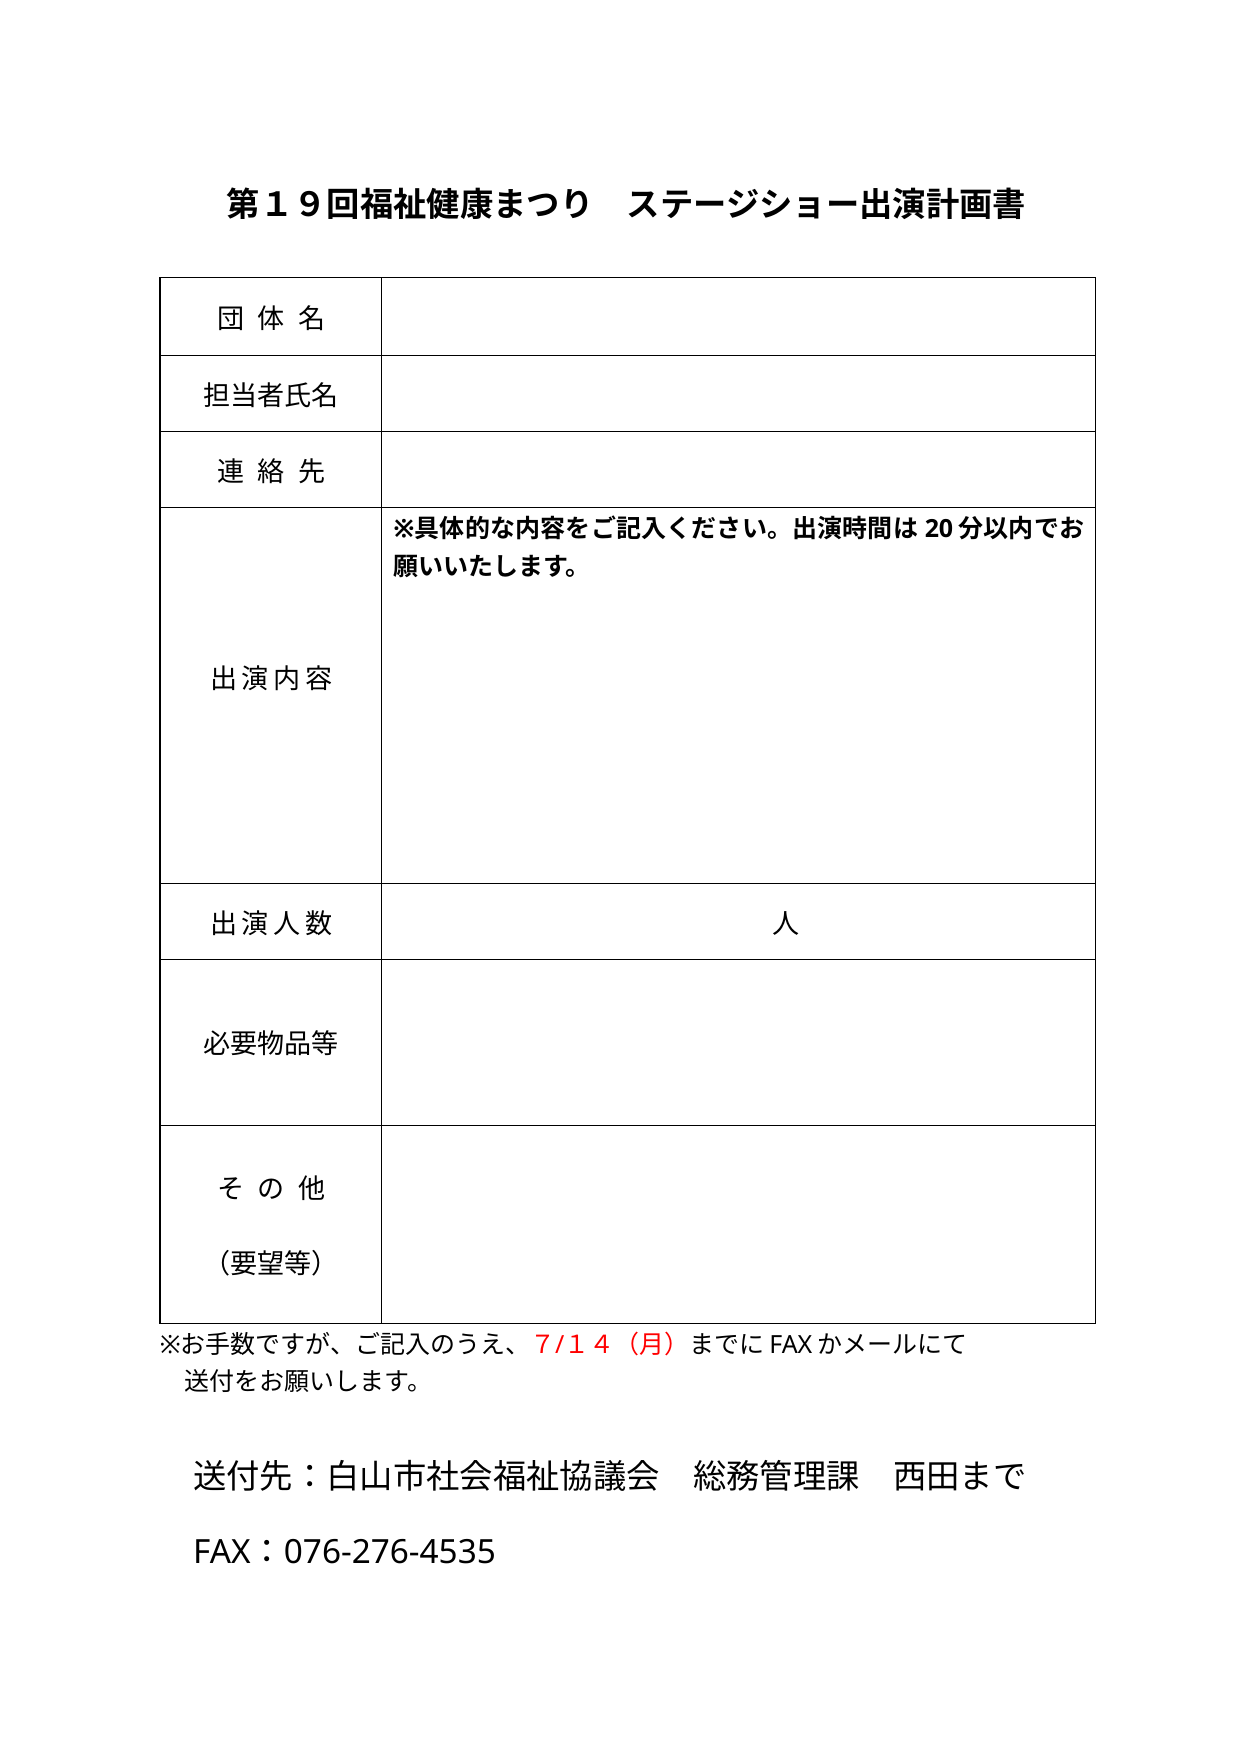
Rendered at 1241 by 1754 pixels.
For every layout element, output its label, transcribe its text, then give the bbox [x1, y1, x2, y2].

table_cell ※具体的な内容をご記入ください。出演時間は20分以内でお願いいたします。 [382, 508, 1095, 883]
table_cell 連絡先 [161, 432, 381, 507]
table_cell 必要物品等 [161, 960, 381, 1124]
table_cell 人 [382, 884, 1095, 959]
table_header 団体名 [161, 278, 381, 355]
table_cell [382, 356, 1095, 431]
table_cell 担当者氏名 [161, 356, 381, 431]
text FAX：076-276-4535 [159, 1511, 1092, 1586]
table_cell [382, 960, 1095, 1124]
table_cell その他 （要望等） [161, 1126, 381, 1323]
table_cell [382, 432, 1095, 507]
text ※お手数ですが、ご記入のうえ、７/１４（月）までにFAXかメールにて [159, 1324, 1092, 1361]
text 第１９回福祉健康まつり ステージショー出演計画書 [159, 164, 1092, 239]
text 送付をお願いします。 [159, 1361, 1092, 1399]
table_cell 出演人数 [161, 884, 381, 959]
table_cell [382, 1126, 1095, 1323]
text 送付先：白山市社会福祉協議会 総務管理課 西田まで [159, 1436, 1092, 1511]
table_header [382, 278, 1095, 355]
table_cell 出演内容 [161, 508, 381, 883]
